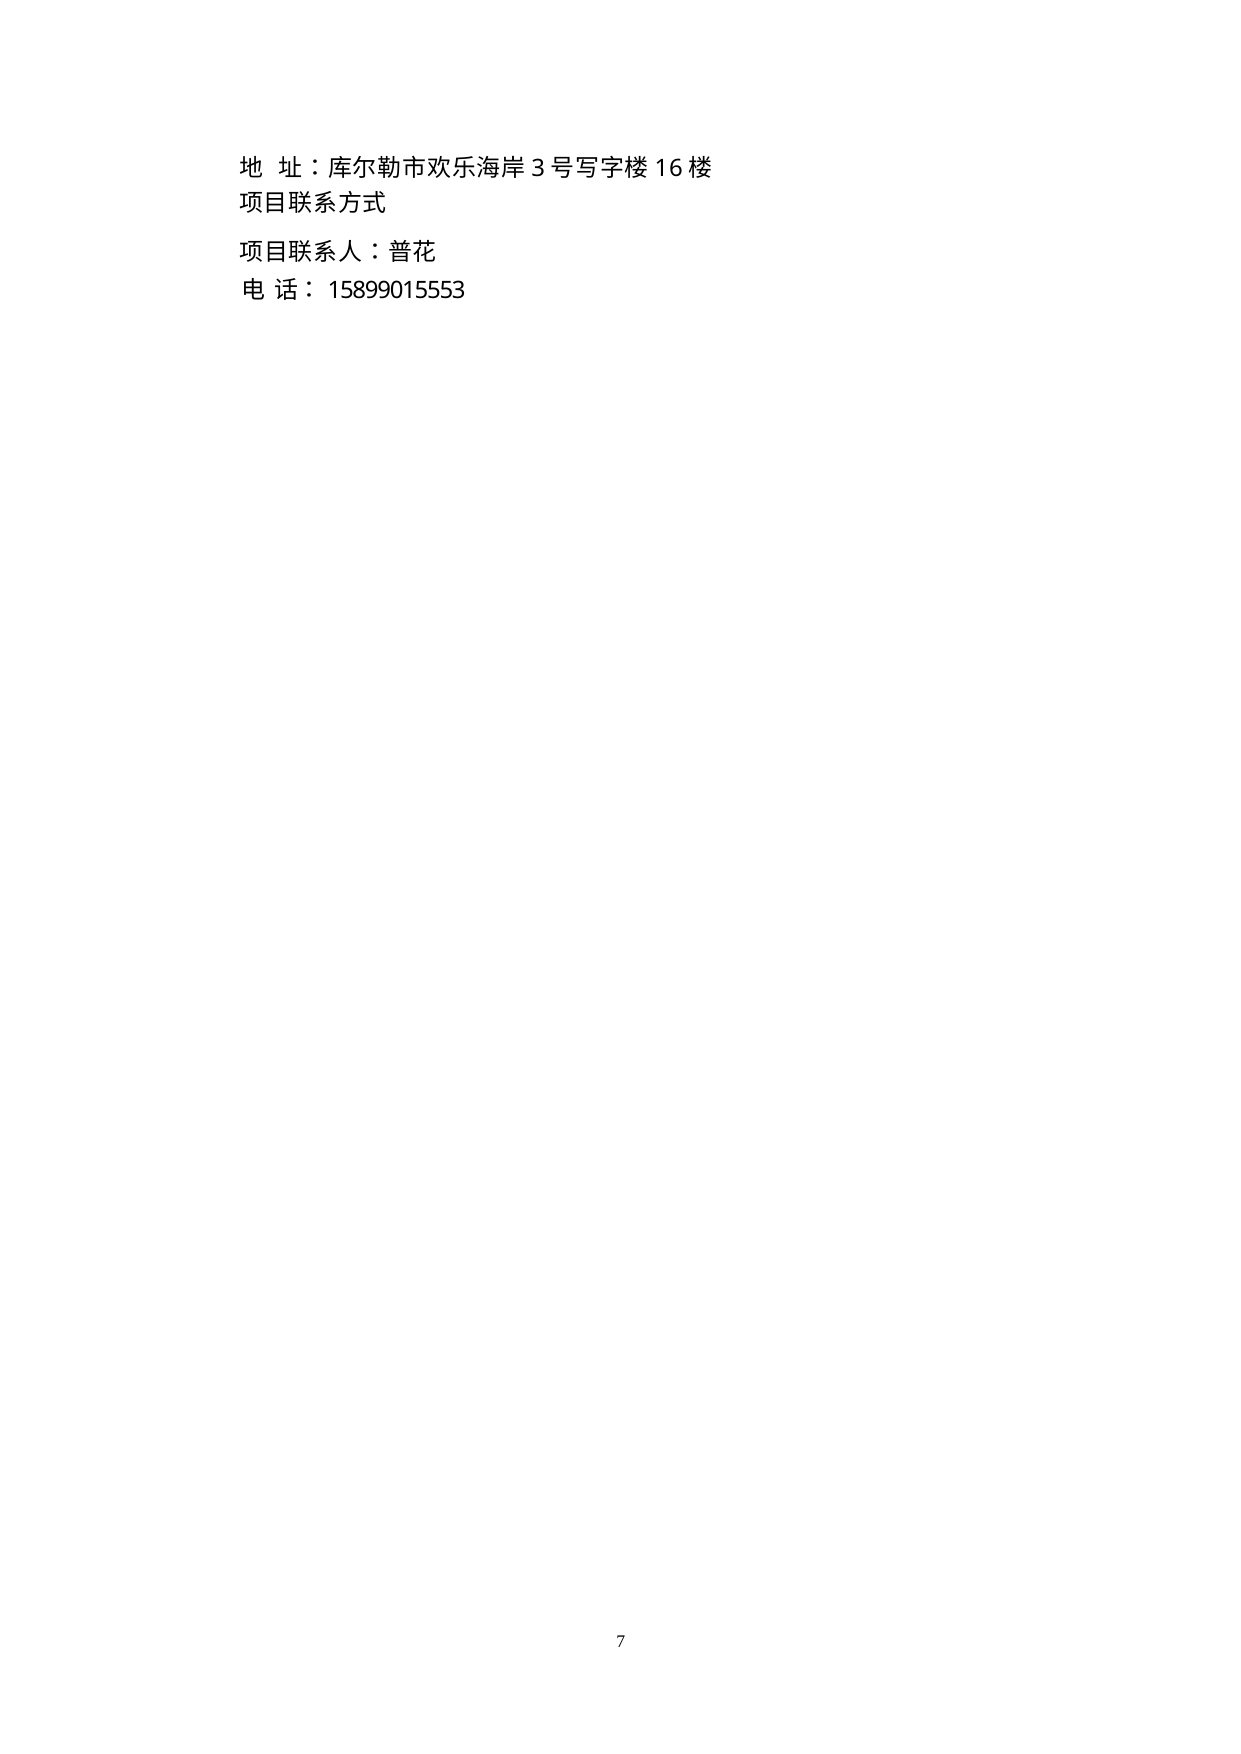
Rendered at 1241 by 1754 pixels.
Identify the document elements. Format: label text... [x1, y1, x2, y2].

text 项目联系人：普花 电 话： 15899015553 [239, 232, 475, 305]
text 地 址：库尔勒市欢乐海岸3号写字楼16楼 [239, 149, 925, 184]
text 项目联系方式 [239, 191, 1054, 217]
